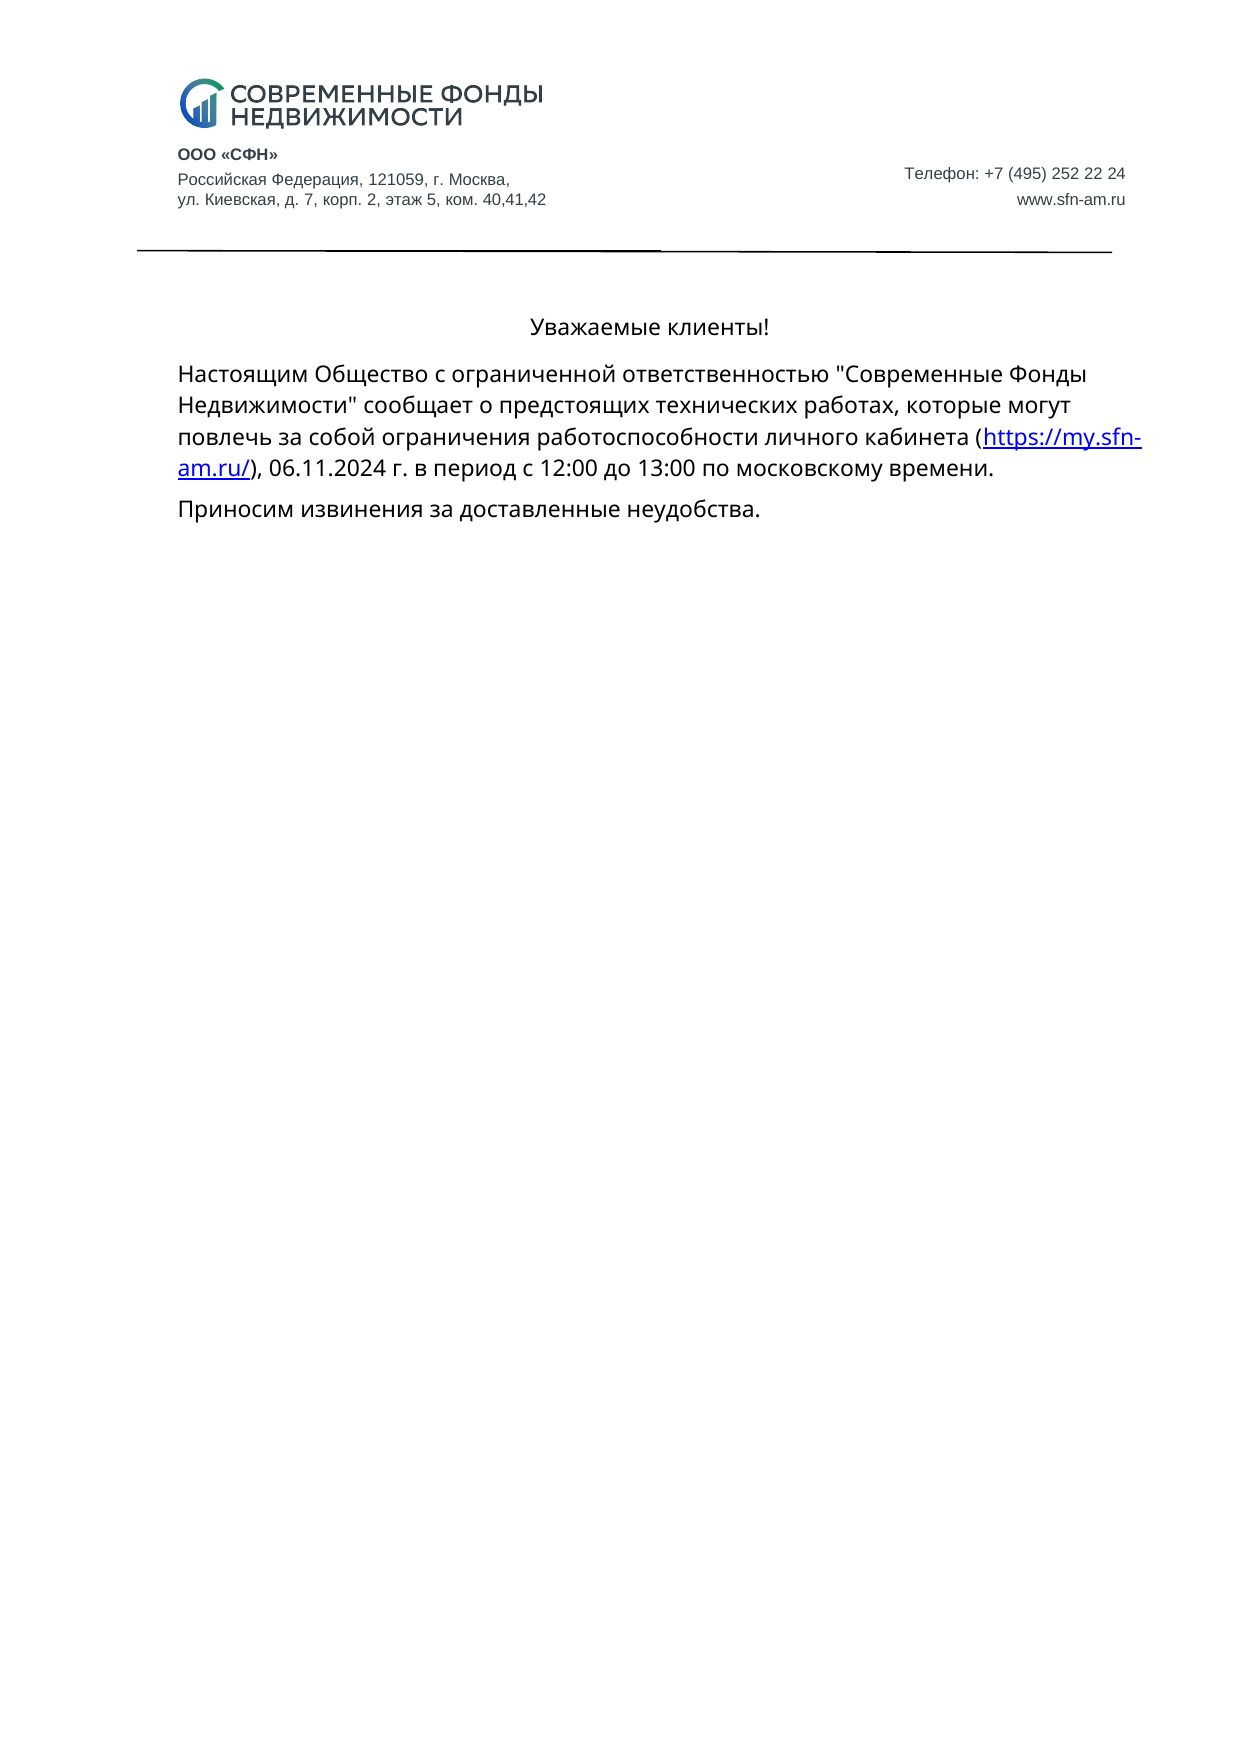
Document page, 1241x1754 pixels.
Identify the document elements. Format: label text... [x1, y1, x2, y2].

text Уважаемые клиенты! [236, 311, 1063, 342]
picture [177, 75, 549, 139]
text Настоящим Общество с ограниченной ответственностью "Современные Фонды Недвижимости" сообщает о предстоящих технических работах, которые могут повлечь за собой ограничения работоспособности личного кабинета (https://my.sfn-am.ru/), 06.11.2024 г. в период с 12:00 до 13:00 по московскому времени. [177, 358, 1152, 483]
text Приносим извинения за доставленные неудобства. [177, 493, 1063, 524]
